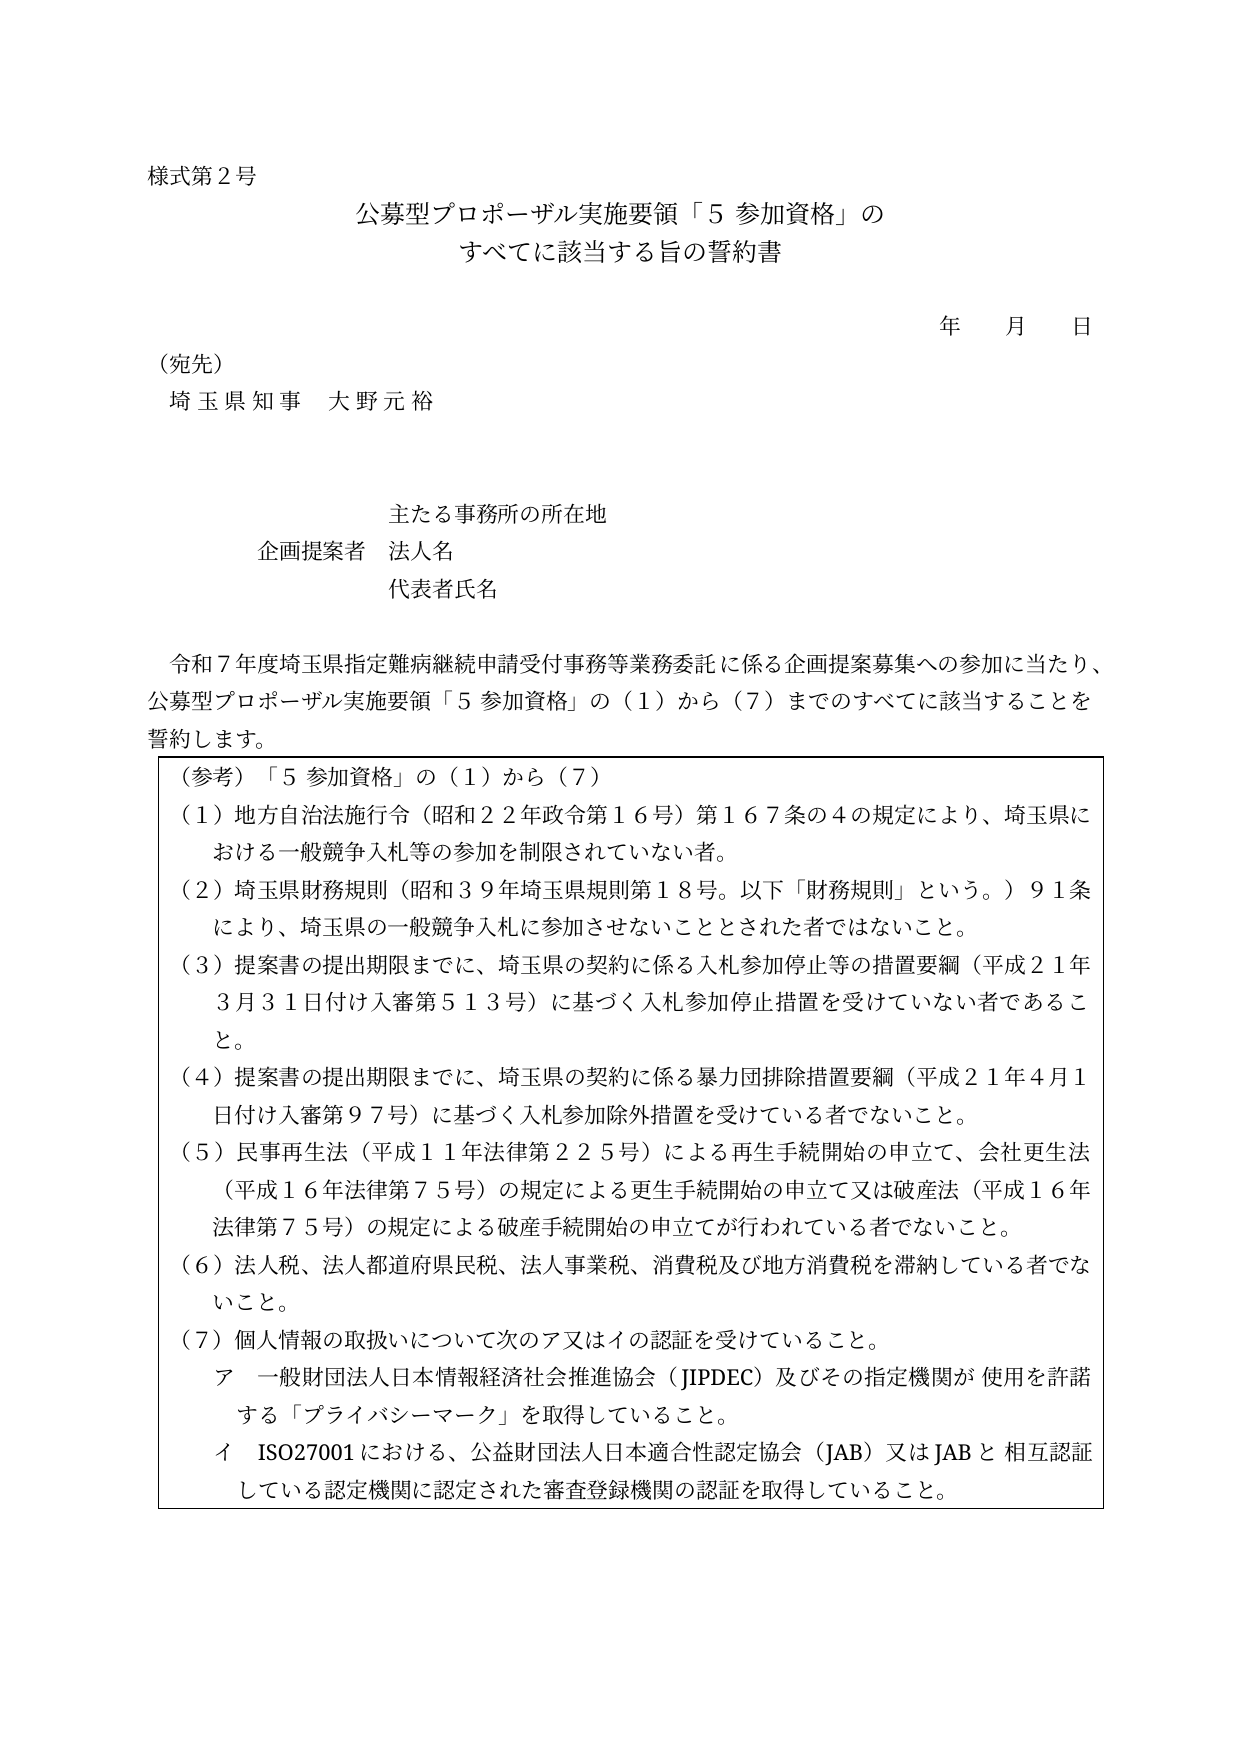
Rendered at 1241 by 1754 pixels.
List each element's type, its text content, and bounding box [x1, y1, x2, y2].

text 主たる事務所の所在地 [148, 494, 1092, 531]
text 令和７年度埼玉県指定難病継続申請受付事務等業務委託に係る企画提案募集への参加に当たり、公募型プロポーザル実施要領「５ 参加資格」の（１）から（７）までのすべてに該当することを誓約します。 [148, 644, 1092, 756]
text 企画提案者 法人名 [148, 531, 1092, 569]
text （宛先） [148, 344, 1092, 381]
text 公募型プロポーザル実施要領「５ 参加資格」の [148, 194, 1092, 231]
text 様式第２号 [148, 156, 1092, 194]
text 代表者氏名 [148, 569, 1092, 606]
text 埼 玉 県 知 事 大 野 元 裕 [148, 381, 1092, 419]
text 年 月 日 [148, 306, 1092, 344]
text すべてに該当する旨の誓約書 [148, 231, 1092, 269]
table_header （参考）「５ 参加資格」の（１）から（７） （１）地方自治法施行令（昭和２２年政令第１６号）第１６７条の４の規定により、埼玉県における一般競争入札等の参加を制限されていない者。 （２）埼玉県財務規則（昭和３９年埼玉県規則第１８号。以下「財務規則」という。）９１条により、埼玉県の一般競争入札に参加させないこととされた者ではないこと。 （３）提案書の提出期限までに、埼玉県の契約に係る入札参加停止等の措置要綱（平成２１年３月３１日付け入審第５１３号）に基づく入札参加停止措置を受けていない者であること。 （４）提案書の提出期限までに、埼玉県の契約に係る暴力団排除措置要綱（平成２１年４月１日付け入審第９７号）に基づく入札参加除外措置を受けている者でないこと。 （５）民事再生法（平成１１年法律第２２５号）による再生手続開始の申立て、会社更生法（平成１６年法律第７５号）の規定による更生手続開始の申立て又は破産法（平成１６年法律第７５号）の規定による破産手続開始の申立てが行われている者でないこと。 （６）法人税、法人都道府県民税、法人事業税、消費税及び地方消費税を滞納している者でないこと。 （７）個人情報の取扱いについて次のア又はイの認証を受けていること。 ア 一般財団法人日本情報経済社会推進協会（JIPDEC）及びその指定機関が 使用を許諾する「プライバシーマーク」を取得していること。 イ ISO27001における、公益財団法人日本適合性認定協会（JAB）又はJABと 相互認証している認定機関に認定された審査登録機関の認証を取得していること。 [159, 758, 1103, 1507]
